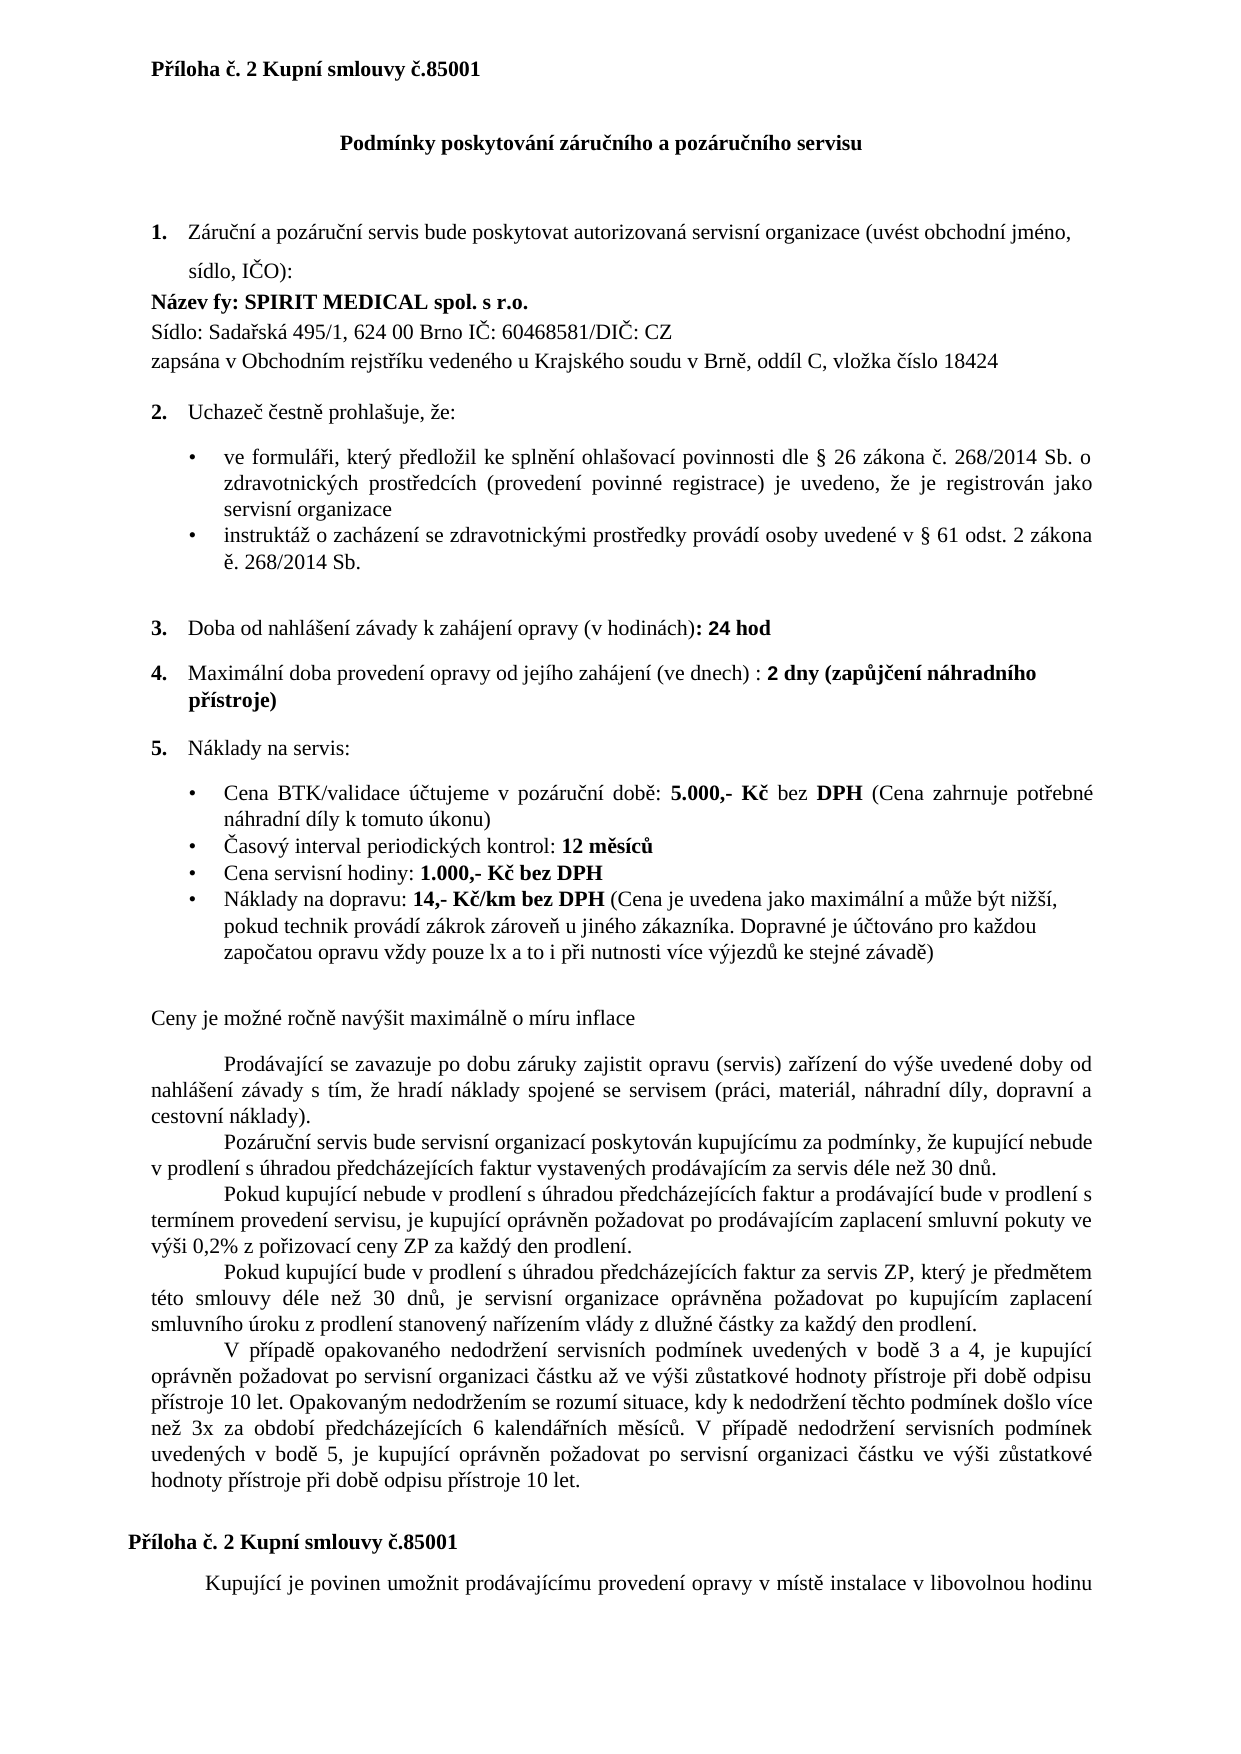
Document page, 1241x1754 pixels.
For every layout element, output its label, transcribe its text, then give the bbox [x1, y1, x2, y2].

list Doba od nahlášení závady k zahájení opravy (v hodinách): 24 hod [151, 616, 1093, 640]
list Náklady na dopravu: 14,- Kč/km bez DPH (Cena je uvedena jako maximální a může být nižší, pokud technik provádí zákrok zároveň u jiného zákazníka. Dopravné je účtováno pro každou započatou opravu vždy pouze lx a to i při nutnosti více výjezdů ke stejné závadě) [188, 886, 1093, 965]
text Ceny je možné ročně navýšit maximálně o míru inflace [151, 1007, 1093, 1031]
text Název fy: SPIRIT MEDICAL spol. s r.o. [151, 286, 1093, 316]
list Časový interval periodických kontrol: 12 měsíců [188, 832, 1093, 859]
text zapsána v Obchodním rejstříku vedeného u Krajského soudu v Brně, oddíl C, vložka číslo 18424 [151, 345, 1093, 375]
text Prodávající se zavazuje po dobu záruky zajistit opravu (servis) zařízení do výše uvedené doby od nahlášení závady s tím, že hradí náklady spojené se servisem (práci, materiál, náhradní díly, dopravní a cestovní náklady). [151, 1050, 1093, 1128]
list Uchazeč čestně prohlašuje, že: [151, 400, 1093, 424]
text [128, 1569, 1093, 1596]
list instruktáž o zacházení se zdravotnickými prostředky provádí osoby uvedené v § 61 odst. 2 zákona ě. 268/2014 Sb. [188, 521, 1093, 574]
text Pokud kupující bude v prodlení s úhradou předcházejících faktur za servis ZP, který je předmětem této smlouvy déle než 30 dnů, je servisní organizace oprávněna požadovat po kupujícím zaplacení smluvního úroku z prodlení stanovený nařízením vlády z dlužné částky za každý den prodlení. [151, 1258, 1093, 1337]
text Příloha č. 2 Kupní smlouvy č.85001 [128, 1530, 1093, 1554]
list Náklady na servis: [151, 736, 1093, 760]
text V případě opakovaného nedodržení servisních podmínek uvedených v bodě 3 a 4, je kupující oprávněn požadovat po servisní organizaci částku až ve výši zůstatkové hodnoty přístroje při době odpisu přístroje 10 let. Opakovaným nedodržením se rozumí situace, kdy k nedodržení těchto podmínek došlo více než 3x za období předcházejících 6 kalendářních měsíců. V případě nedodržení servisních podmínek uvedených v bodě 5, je kupující oprávněn požadovat po servisní organizaci částku ve výši zůstatkové hodnoty přístroje při době odpisu přístroje 10 let. [151, 1337, 1093, 1493]
list ve formuláři, který předložil ke splnění ohlašovací povinnosti dle § 26 zákona č. 268/2014 Sb. o zdravotnických prostředcích (provedení povinné registrace) je uvedeno, že je registrován jako servisní organizace [188, 443, 1093, 521]
subtitle Příloha č. 2 Kupní smlouvy č.85001 [151, 57, 1093, 81]
list Cena servisní hodiny: 1.000,- Kč bez DPH [188, 859, 1093, 886]
list Maximální doba provedení opravy od jejího zahájení (ve dnech) : 2 dny (zapůjčení náhradního přístroje) [151, 658, 1093, 712]
subtitle Podmínky poskytování záručního a pozáručního servisu [128, 131, 1075, 156]
text Sídlo: Sadařská 495/1, 624 00 Brno IČ: 60468581/DIČ: CZ [151, 316, 1093, 345]
text Pozáruční servis bude servisní organizací poskytován kupujícímu za podmínky, že kupující nebude v prodlení s úhradou předcházejících faktur vystavených prodávajícím za servis déle než 30 dnů. [151, 1128, 1093, 1180]
list Cena BTK/validace účtujeme v pozáruční době: 5.000,- Kč bez DPH (Cena zahrnuje potřebné náhradní díly k tomuto úkonu) [188, 778, 1093, 832]
text Pokud kupující nebude v prodlení s úhradou předcházejících faktur a prodávající bude v prodlení s termínem provedení servisu, je kupující oprávněn požadovat po prodávajícím zaplacení smluvní pokuty ve výši 0,2% z pořizovací ceny ZP za každý den prodlení. [151, 1180, 1093, 1258]
list Záruční a pozáruční servis bude poskytovat autorizovaná servisní organizace (uvést obchodní jméno, sídlo, IČO): [151, 208, 1093, 286]
